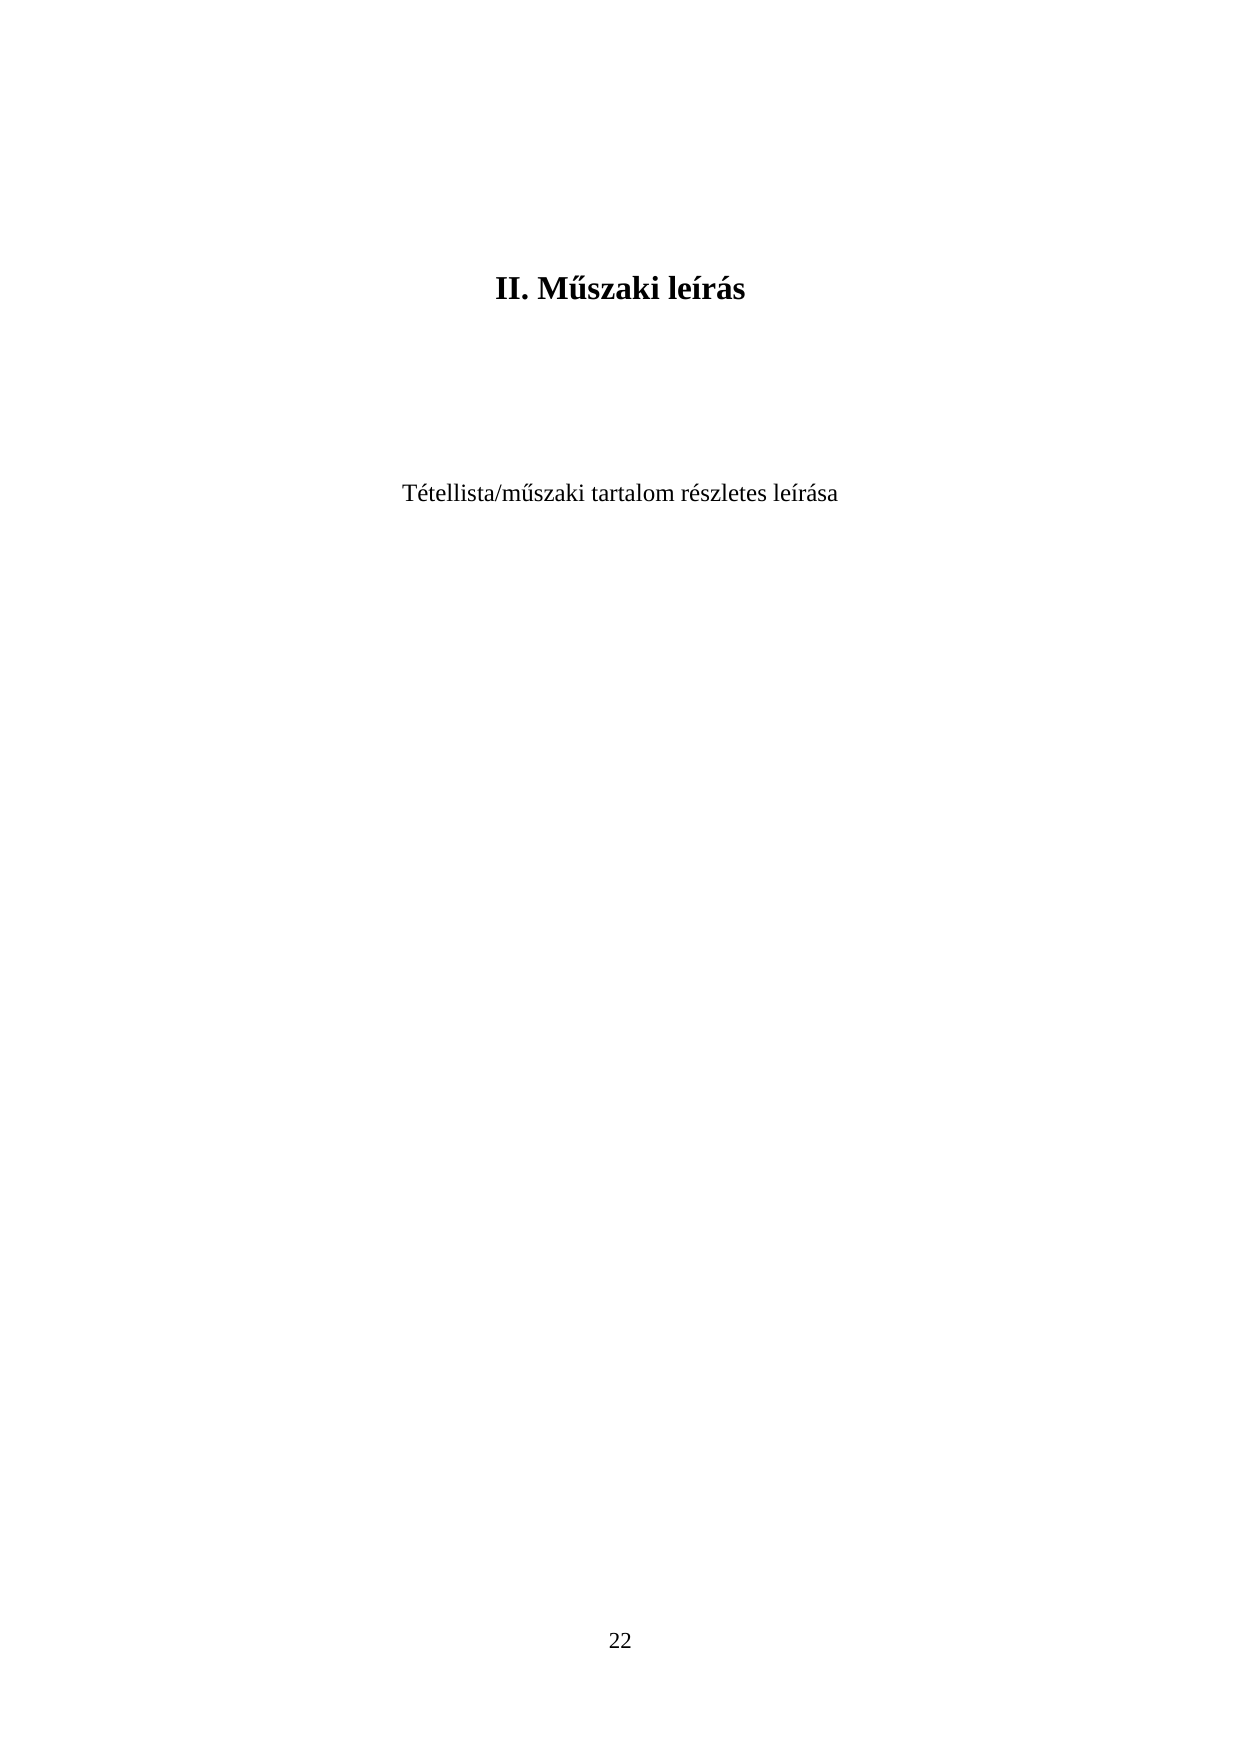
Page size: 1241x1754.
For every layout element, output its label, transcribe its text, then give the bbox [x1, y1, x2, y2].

text Tétellista/műszaki tartalom részletes leírása [148, 478, 1092, 507]
subtitle II. Műszaki leírás [148, 269, 1092, 307]
